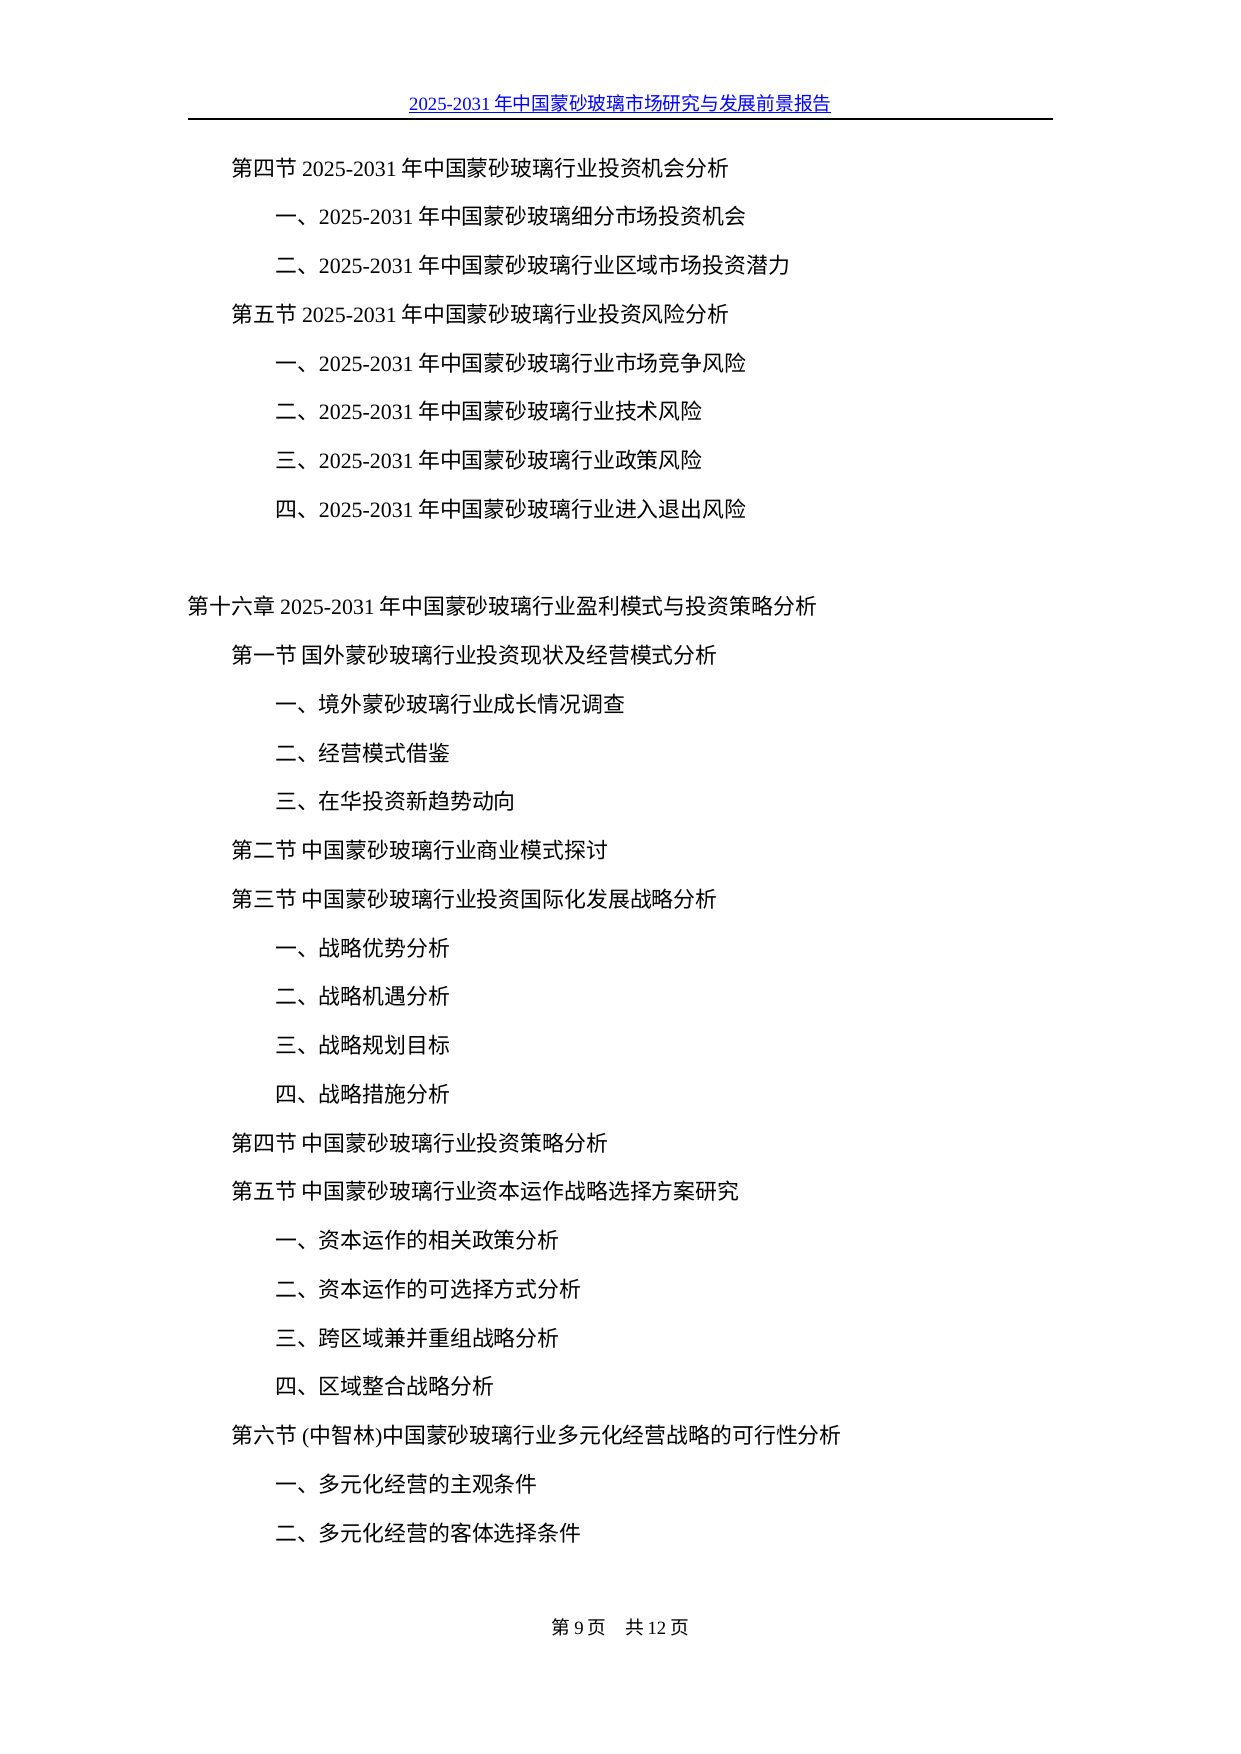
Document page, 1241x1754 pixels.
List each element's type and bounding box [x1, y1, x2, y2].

text [187, 150, 1053, 1548]
